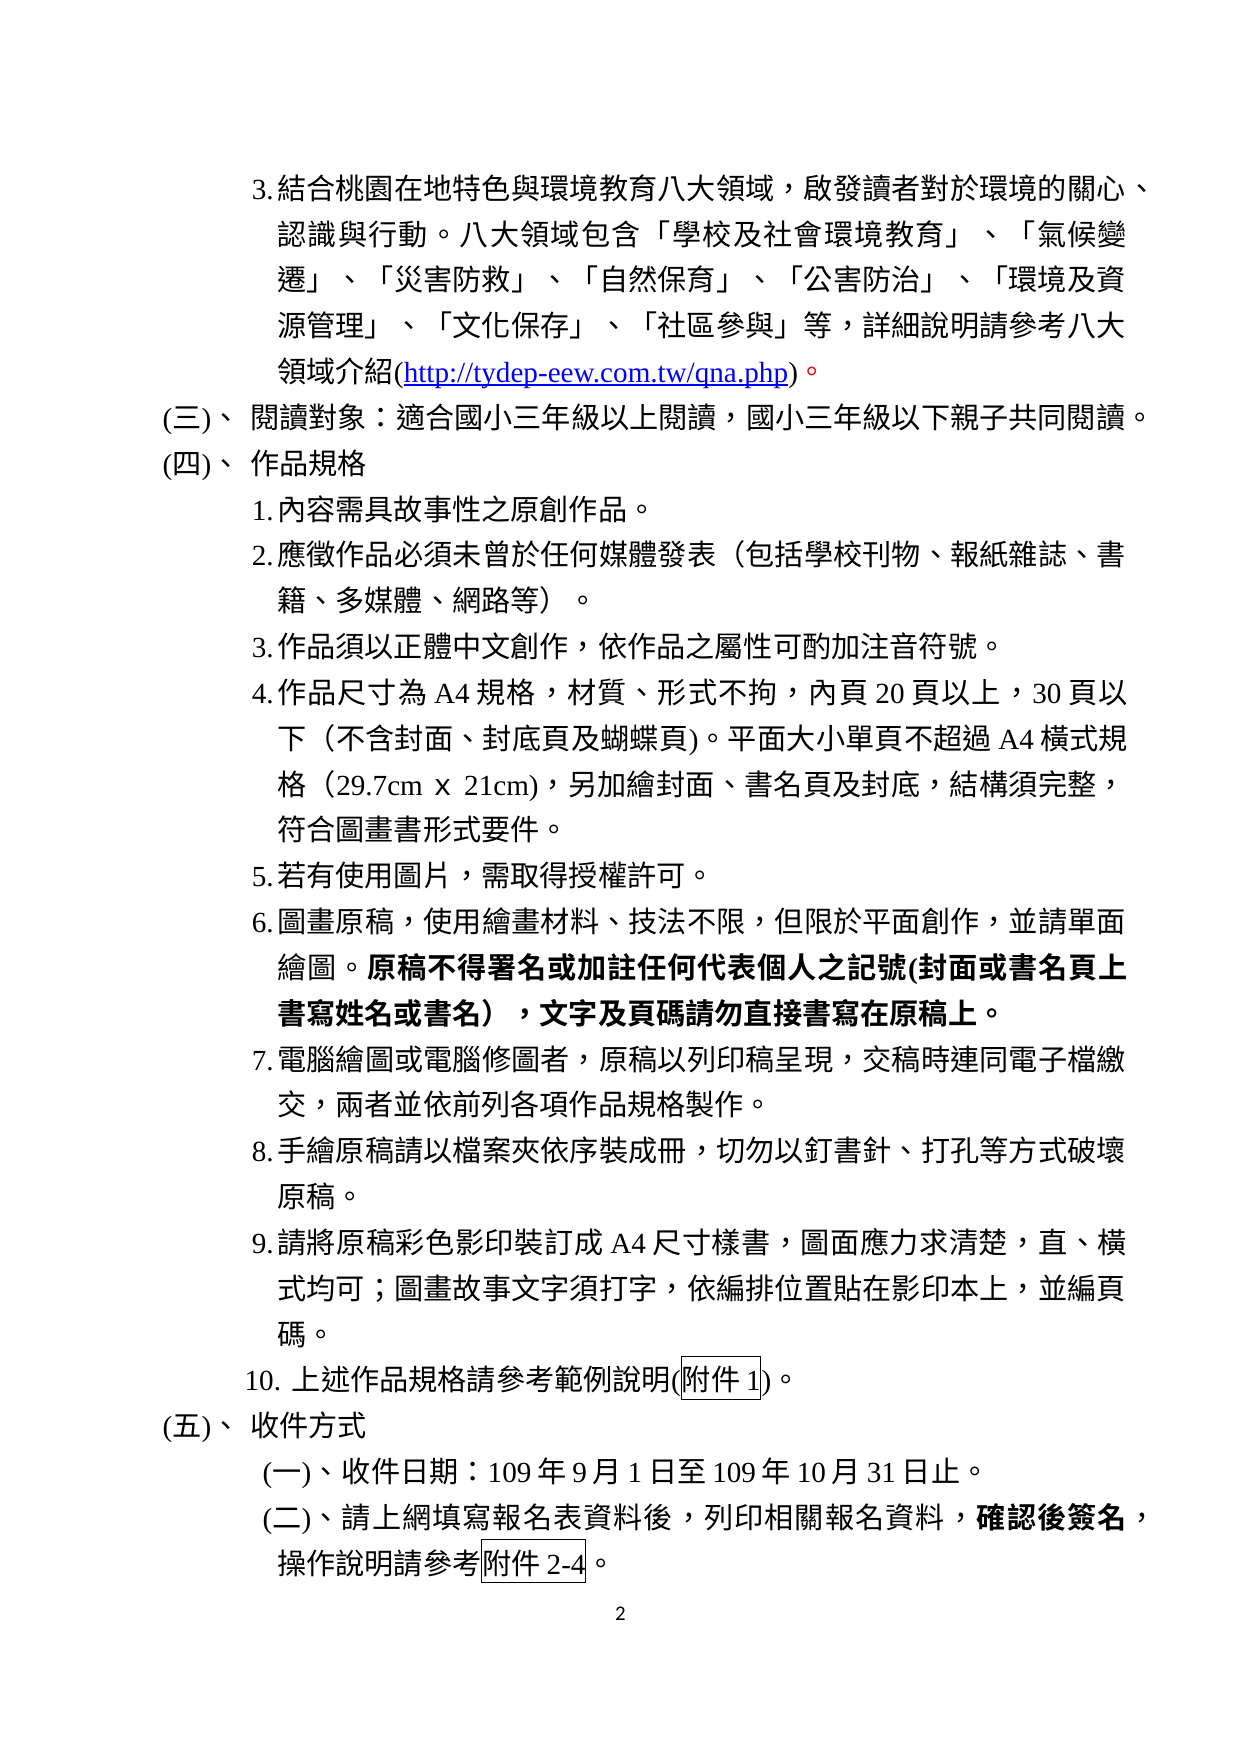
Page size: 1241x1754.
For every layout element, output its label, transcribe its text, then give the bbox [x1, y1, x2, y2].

list 作品尺寸為A4規格，材質、形式不拘，內頁20頁以上，30頁以下（不含封面、封底頁及蝴蝶頁)。平面大小單頁不超過A4橫式規格（29.7cmｘ21cm)，另加繪封面、書名頁及封底，結構須完整，符合圖畫書形式要件。 [262, 667, 1128, 850]
list 閱讀對象：適合國小三年級以上閱讀，國小三年級以下親子共同閱讀。 [162, 392, 1128, 437]
list 若有使用圖片，需取得授權許可。 [262, 850, 1128, 896]
list 作品規格 [162, 437, 1128, 483]
list 應徵作品必須未曾於任何媒體發表（包括學校刊物、報紙雜誌、書籍、多媒體、網路等）。 [262, 529, 1128, 621]
list 收件方式 [162, 1400, 1128, 1446]
list 收件日期：109年9月1日至109年10月31日止。 [262, 1446, 1128, 1492]
list 結合桃園在地特色與環境教育八大領域，啟發讀者對於環境的關心、認識與行動。八大領域包含「學校及社會環境教育」、「氣候變遷」、「災害防救」、「自然保育」、「公害防治」、「環境及資源管理」、「文化保存」、「社區參與」等，詳細說明請參考八大領域介紹(http://tydep-eew.com.tw/qna.php)。 [262, 162, 1128, 392]
list 圖畫原稿，使用繪畫材料、技法不限，但限於平面創作，並請單面繪圖。原稿不得署名或加註任何代表個人之記號(封面或書名頁上書寫姓名或書名），文字及頁碼請勿直接書寫在原稿上。 [262, 896, 1128, 1033]
list 內容需具故事性之原創作品。 [262, 483, 1128, 529]
list 上述作品規格請參考範例說明(附件1)。 [262, 1354, 1128, 1400]
list 請上網填寫報名表資料後，列印相關報名資料，確認後簽名，操作說明請參考附件2-4。 [262, 1492, 1128, 1583]
list 手繪原稿請以檔案夾依序裝成冊，切勿以釘書針、打孔等方式破壞原稿。 [262, 1125, 1128, 1217]
list 請將原稿彩色影印裝訂成A4尺寸樣書，圖面應力求清楚，直、橫式均可；圖畫故事文字須打字，依編排位置貼在影印本上，並編頁碼。 [262, 1217, 1128, 1354]
list 電腦繪圖或電腦修圖者，原稿以列印稿呈現，交稿時連同電子檔繳交，兩者並依前列各項作品規格製作。 [262, 1033, 1128, 1125]
list 作品須以正體中文創作，依作品之屬性可酌加注音符號。 [262, 621, 1128, 667]
